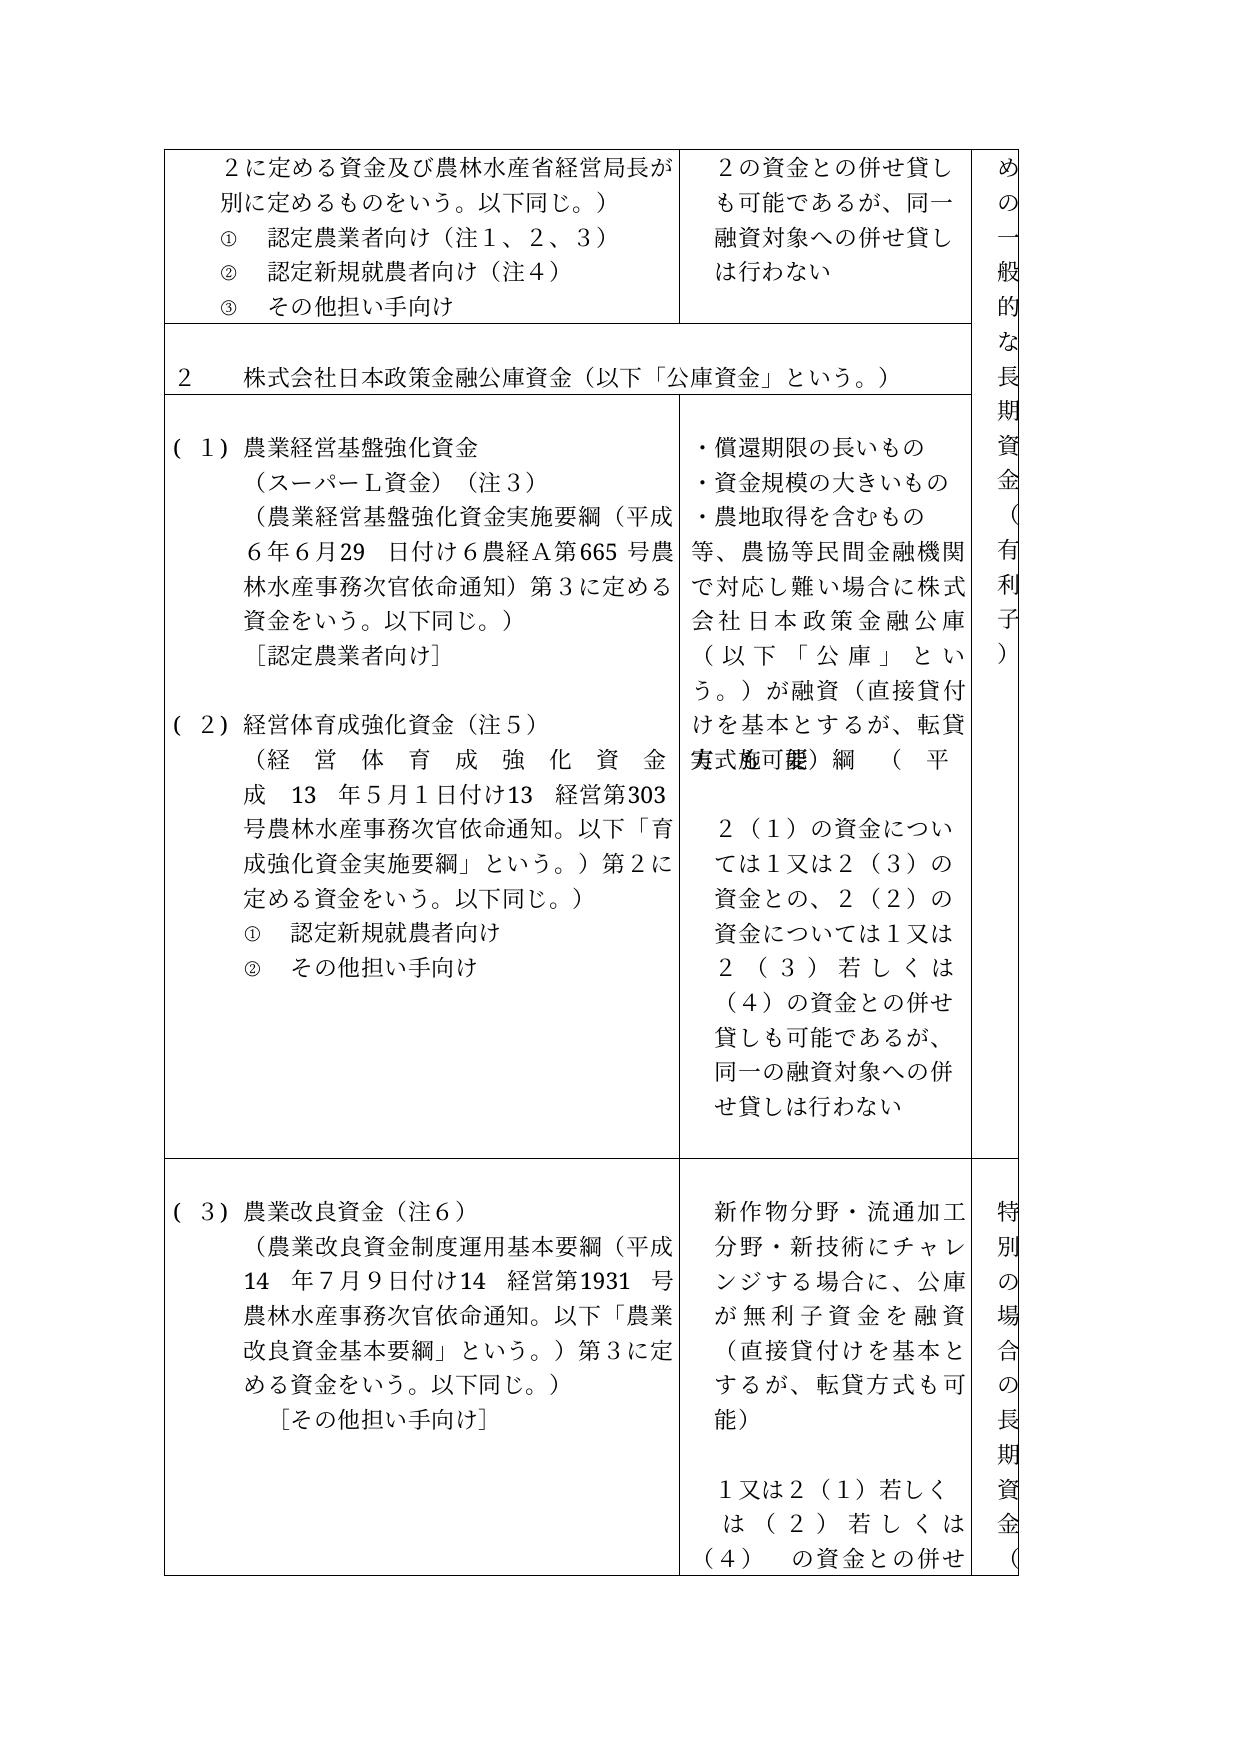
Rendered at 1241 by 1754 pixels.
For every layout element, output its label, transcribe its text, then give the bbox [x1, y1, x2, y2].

table_cell (１) 農業経営基盤強化資金 （スーパーＬ資金）（注３） （農業経営基盤強化資金実施要綱（平成６年６月29日付け６農経Ａ第665号農林水産事務次官依命通知）第３に定める資金をいう。以下同じ。） ［認定農業者向け］ (２) 経営体育成強化資金（注５） （経営体育成強化資金実施要綱（平成13年５月１日付け13経営第303号農林水産事務次官依命通知。以下「育成強化資金実施要綱」という。）第２に定める資金をいう。以下同じ。） ① 認定新規就農者向け ② その他担い手向け [165, 395, 679, 1158]
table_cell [680, 150, 971, 323]
table_cell 特別の場合の長期資 金 （ 無利子） [972, 1159, 1018, 1575]
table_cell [165, 150, 679, 323]
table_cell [165, 1159, 679, 1575]
table_cell ２ 株式会社日本政策金融公庫資金（以下「公庫資金」という。） [165, 324, 971, 393]
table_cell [680, 1159, 971, 1575]
table_cell ・償還期限の長いもの ・資金規模の大きいもの ・農地取得を含むもの 等、農協等民間金融機関で対応し難い場合に株式会社日本政策金融公庫（以下「公庫」という。）が融資（直接貸付けを基本とするが、転貸方式も可能） ２（１）の資金については１又は２（３）の資金との、２（２）の資金については１又は２（３）若しくは（４）の資金との併せ貸しも可能であるが、同一の融資対象への併せ貸しは行わない [680, 395, 971, 1158]
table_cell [972, 150, 1018, 1158]
